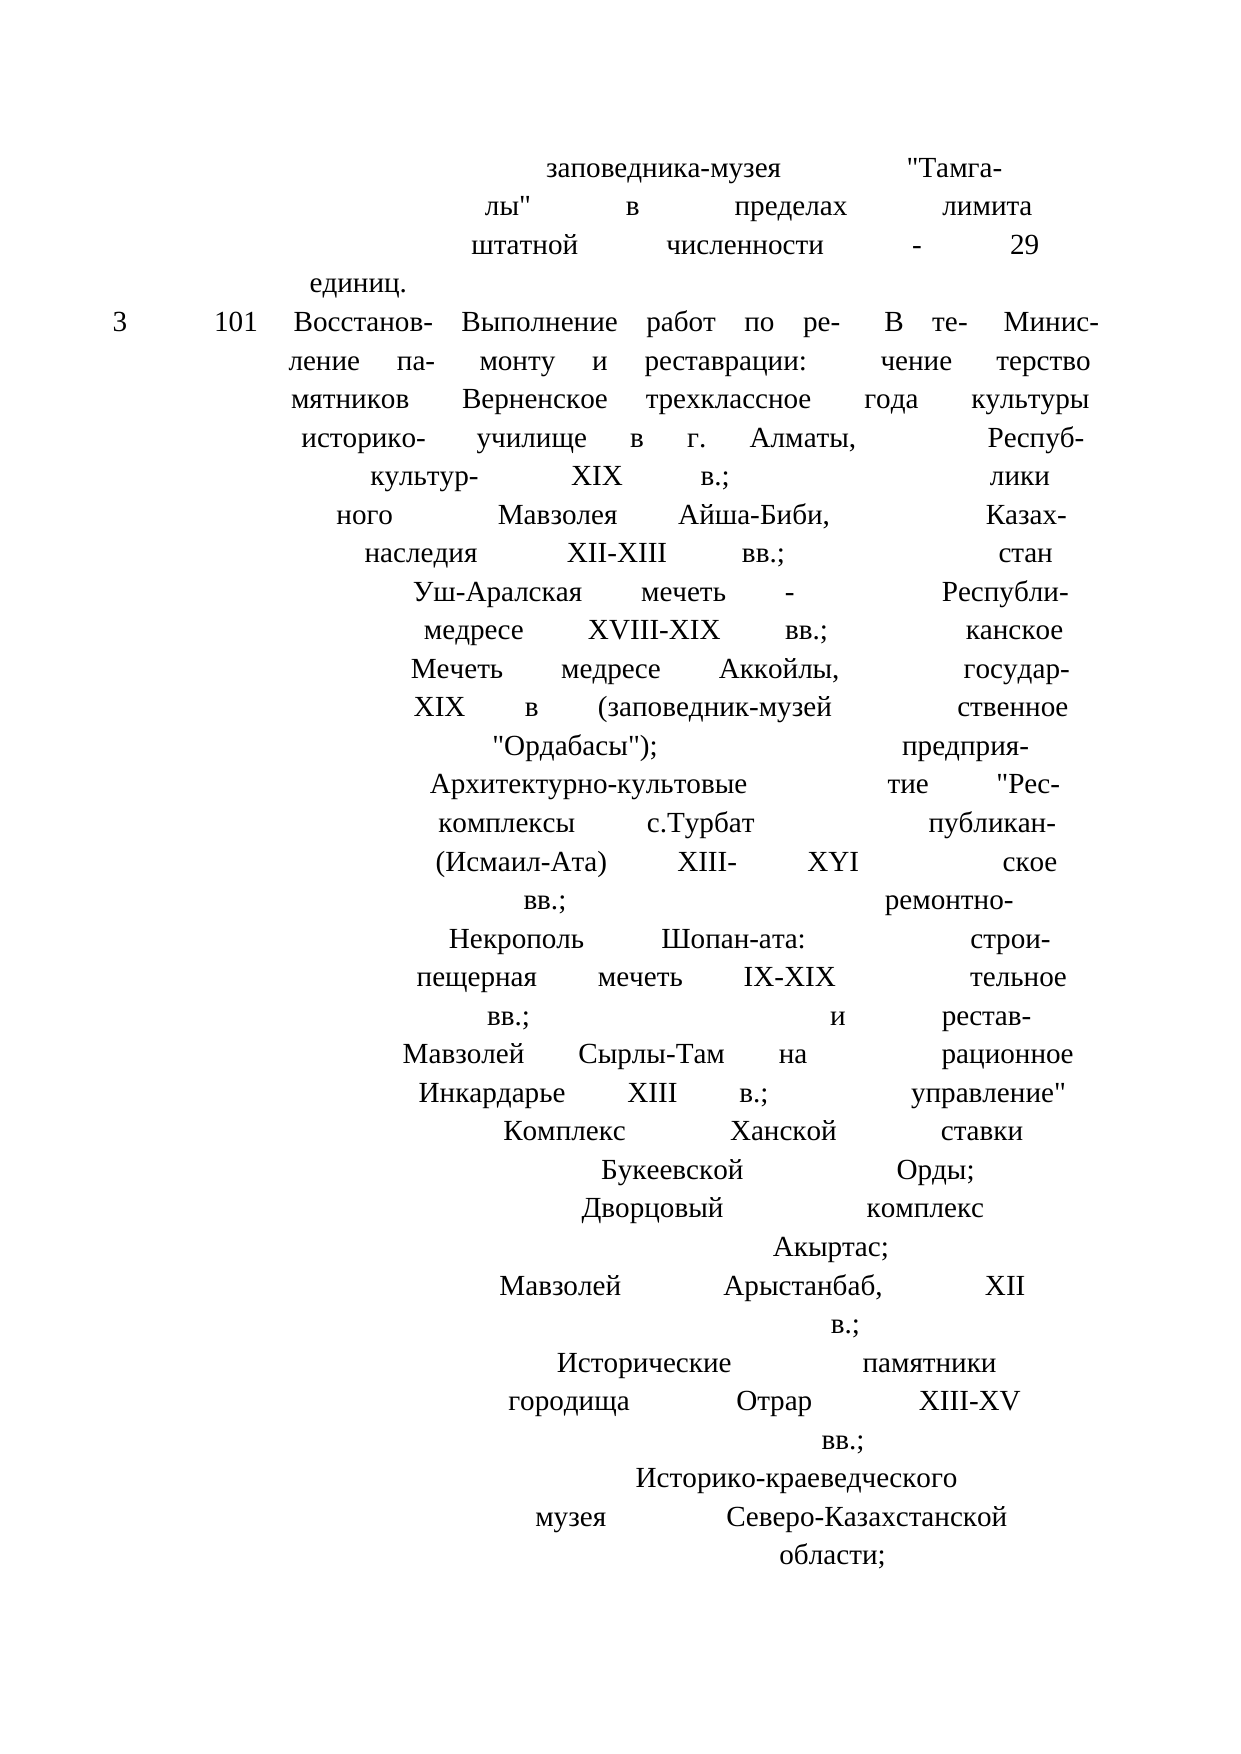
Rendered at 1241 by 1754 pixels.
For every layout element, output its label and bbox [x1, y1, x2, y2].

text [112, 304, 1128, 1571]
text [112, 150, 1128, 299]
